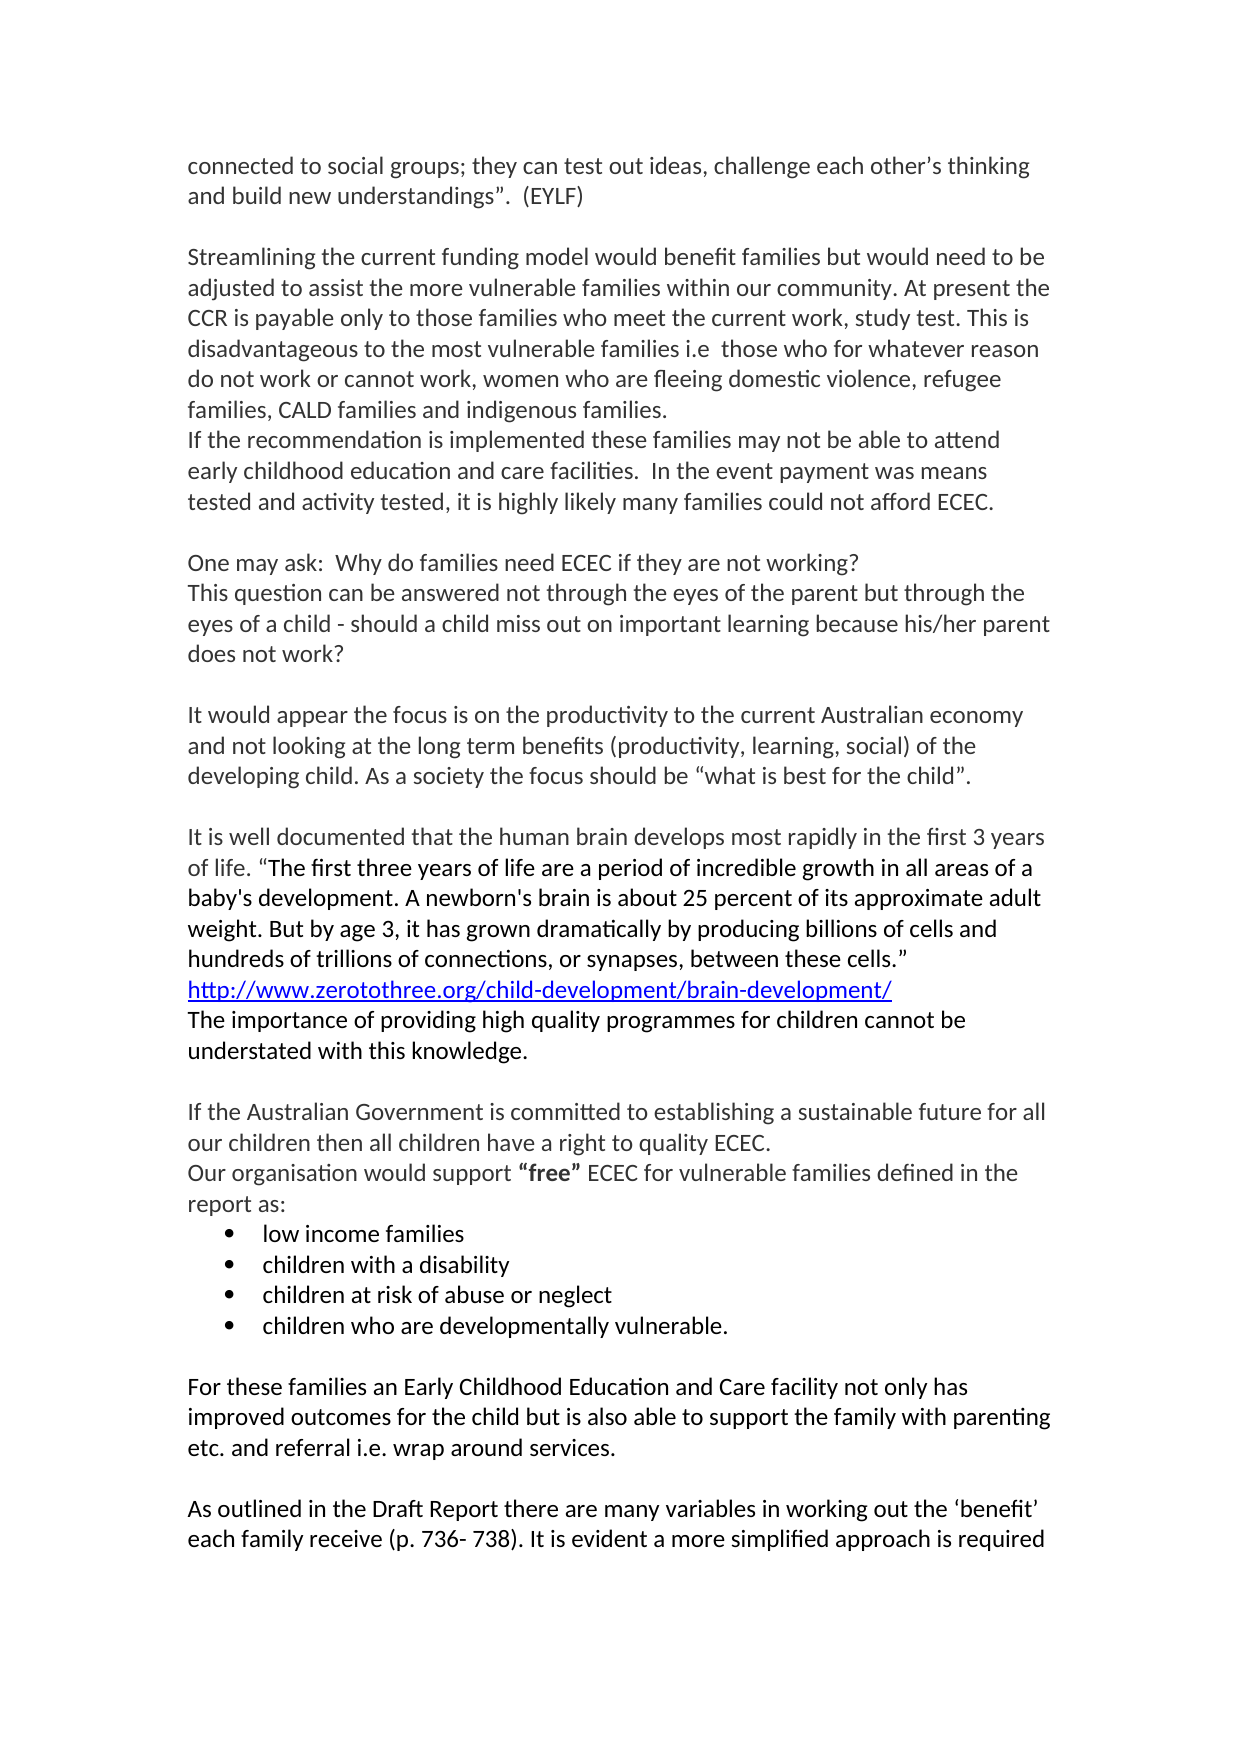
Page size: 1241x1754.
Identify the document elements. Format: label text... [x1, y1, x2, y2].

text For these families an Early Childhood Education and Care facility not only has improved outcomes for the child but is also able to support the family with parenting etc. and referral i.e. wrap around services. [187, 1371, 1053, 1462]
text Streamlining the current funding model would benefit families but would need to be adjusted to assist the more vulnerable families within our community. At present the CCR is payable only to those families who meet the current work, study test. This is disadvantageous to the most vulnerable families i.e those who for whatever reason do not work or cannot work, women who are fleeing domestic violence, refugee families, CALD families and indigenous families. [187, 242, 1053, 425]
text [187, 1493, 1053, 1554]
list children with a disability [225, 1249, 1053, 1279]
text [187, 150, 1053, 211]
text If the recommendation is implemented these families may not be able to attend early childhood education and care facilities. In the event payment was means tested and activity tested, it is highly likely many families could not afford ECEC. [187, 425, 1053, 516]
text It would appear the focus is on the productivity to the current Australian economy and not looking at the long term benefits (productivity, learning, social) of the developing child. As a society the focus should be “what is best for the child”. [187, 699, 1053, 791]
text It is well documented that the human brain develops most rapidly in the first 3 years of life. “The first three years of life are a period of incredible growth in all areas of a baby's development. A newborn's brain is about 25 percent of its approximate adult weight. But by age 3, it has grown dramatically by producing billions of cells and hundreds of trillions of connections, or synapses, between these cells.” http://www.zerotothree.org/child-development/brain-development/ [187, 821, 1053, 1004]
list low income families [225, 1218, 1053, 1249]
text If the Australian Government is committed to establishing a sustainable future for all our children then all children have a right to quality ECEC. [187, 1096, 1053, 1157]
text The importance of providing high quality programmes for children cannot be understated with this knowledge. [187, 1004, 1053, 1066]
list children who are developmentally vulnerable. [225, 1310, 1053, 1340]
text Our organisation would support “free” ECEC for vulnerable families defined in the report as: [187, 1157, 1053, 1218]
text This question can be answered not through the eyes of the parent but through the eyes of a child - should a child miss out on important learning because his/her parent does not work? [187, 577, 1053, 669]
list children at risk of abuse or neglect [225, 1279, 1053, 1310]
text One may ask: Why do families need ECEC if they are not working? [187, 547, 1053, 577]
